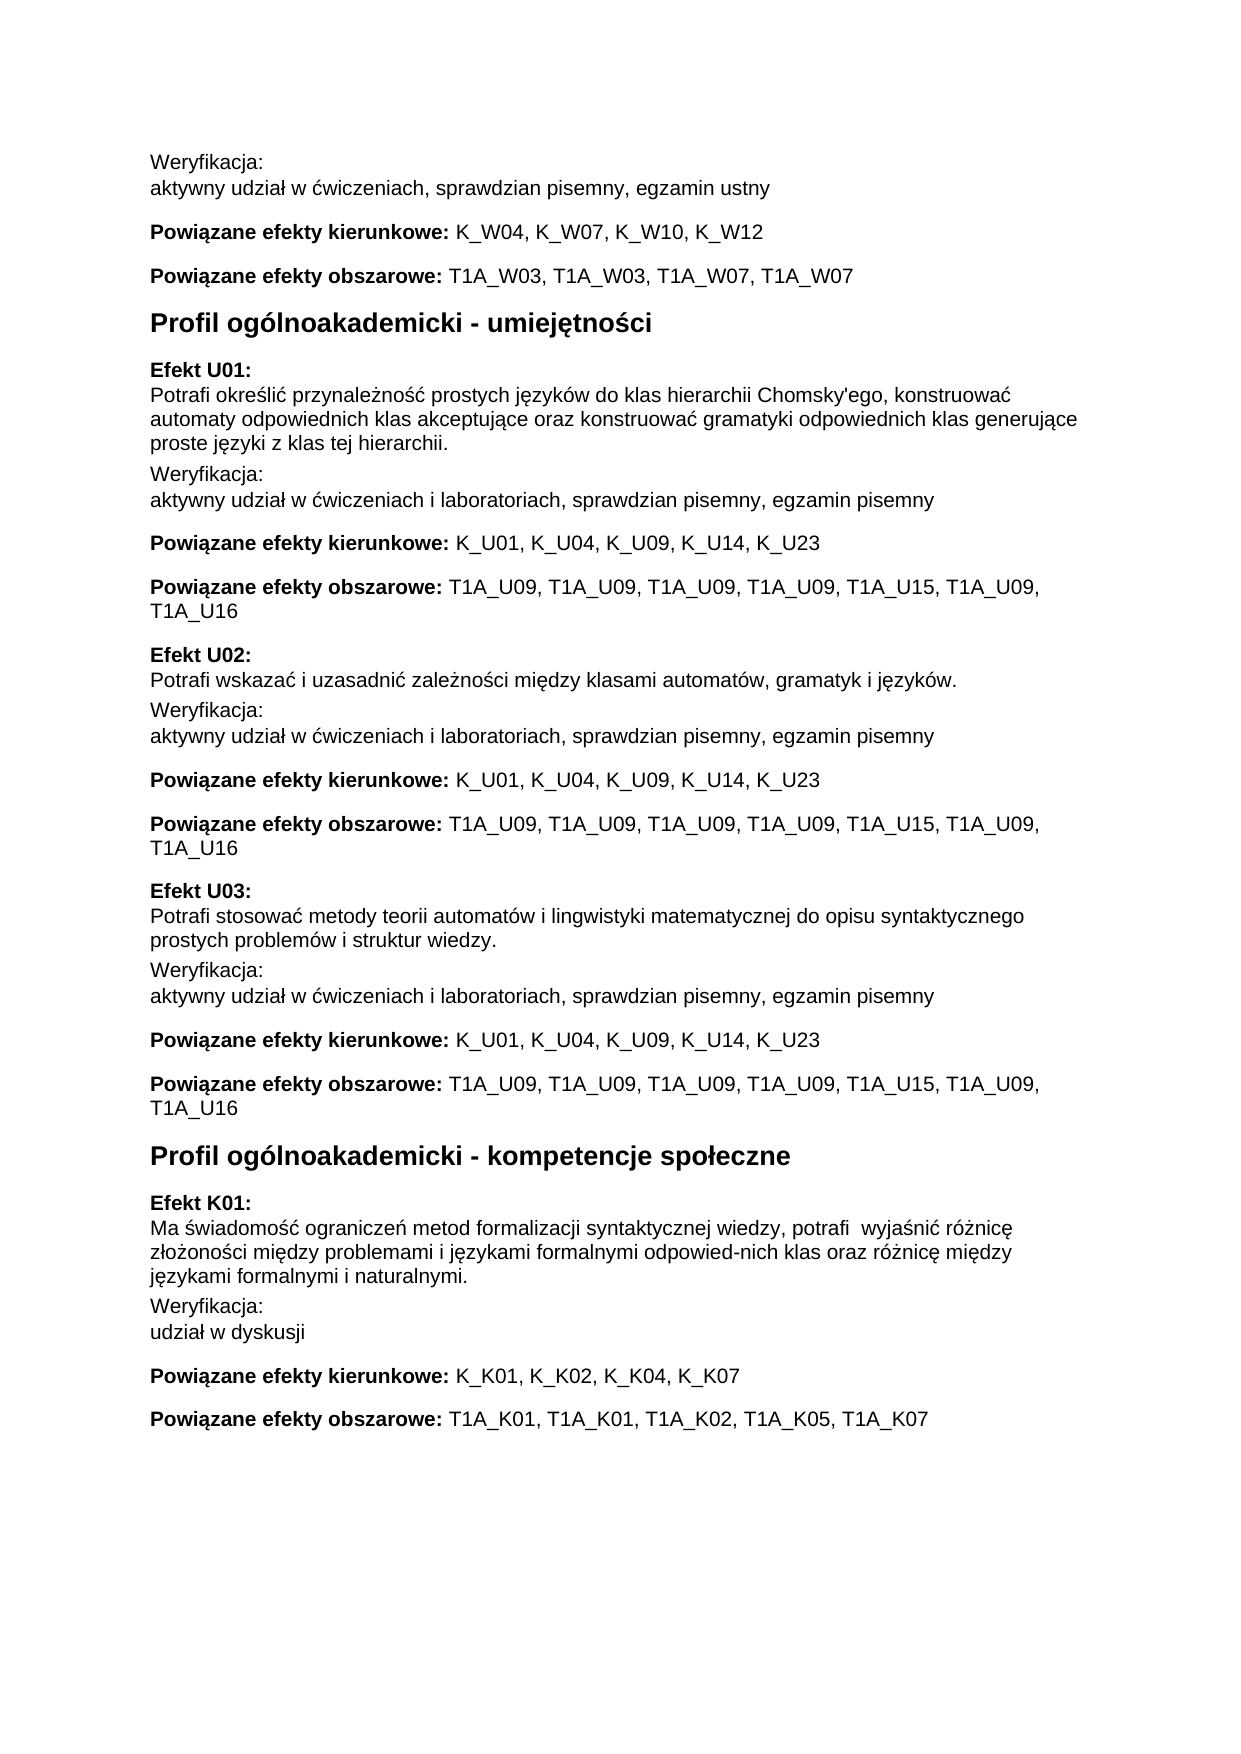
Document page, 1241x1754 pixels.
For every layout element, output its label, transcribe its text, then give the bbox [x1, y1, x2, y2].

text Powiązane efekty kierunkowe: K_U01, K_U04, K_U09, K_U14, K_U23 [150, 768, 1090, 792]
text Efekt U03: [150, 879, 1090, 903]
text Weryfikacja: [150, 461, 1090, 485]
text aktywny udział w ćwiczeniach, sprawdzian pisemny, egzamin ustny [150, 176, 1090, 200]
text Powiązane efekty kierunkowe: K_K01, K_K02, K_K04, K_K07 [150, 1363, 1090, 1387]
text aktywny udział w ćwiczeniach i laboratoriach, sprawdzian pisemny, egzamin pisemny [150, 724, 1090, 748]
text Efekt U02: [150, 643, 1090, 667]
text Powiązane efekty kierunkowe: K_U01, K_U04, K_U09, K_U14, K_U23 [150, 1028, 1090, 1052]
text Powiązane efekty obszarowe: T1A_U09, T1A_U09, T1A_U09, T1A_U09, T1A_U15, T1A_U09, T1A_U16 [150, 575, 1090, 623]
subtitle Profil ogólnoakademicki - umiejętności [150, 307, 1090, 338]
text Powiązane efekty kierunkowe: K_U01, K_U04, K_U09, K_U14, K_U23 [150, 531, 1090, 555]
text aktywny udział w ćwiczeniach i laboratoriach, sprawdzian pisemny, egzamin pisemny [150, 984, 1090, 1008]
text aktywny udział w ćwiczeniach i laboratoriach, sprawdzian pisemny, egzamin pisemny [150, 487, 1090, 511]
text Ma świadomość ograniczeń metod formalizacji syntaktycznej wiedzy, potrafi wyjaśnić różnicę złożoności między problemami i językami formalnymi odpowied-nich klas oraz różnicę między językami formalnymi i naturalnymi. [150, 1216, 1090, 1287]
text Powiązane efekty obszarowe: T1A_U09, T1A_U09, T1A_U09, T1A_U09, T1A_U15, T1A_U09, T1A_U16 [150, 1072, 1090, 1120]
text Powiązane efekty obszarowe: T1A_U09, T1A_U09, T1A_U09, T1A_U09, T1A_U15, T1A_U09, T1A_U16 [150, 811, 1090, 859]
text Powiązane efekty obszarowe: T1A_W03, T1A_W03, T1A_W07, T1A_W07 [150, 263, 1090, 287]
text Potrafi określić przynależność prostych języków do klas hierarchii Chomsky'ego, konstruować automaty odpowiednich klas akceptujące oraz konstruować gramatyki odpowiednich klas generujące proste języki z klas tej hierarchii. [150, 383, 1090, 455]
text Potrafi wskazać i uzasadnić zależności między klasami automatów, gramatyk i języków. [150, 668, 1090, 692]
text Weryfikacja: [150, 1294, 1090, 1318]
text udział w dyskusji [150, 1320, 1090, 1344]
text Powiązane efekty kierunkowe: K_W04, K_W07, K_W10, K_W12 [150, 220, 1090, 244]
text Efekt K01: [150, 1191, 1090, 1214]
text Weryfikacja: [150, 698, 1090, 722]
text Weryfikacja: [150, 958, 1090, 982]
subtitle Profil ogólnoakademicki - kompetencje społeczne [150, 1139, 1090, 1171]
text Weryfikacja: [150, 150, 1090, 174]
text Efekt U01: [150, 358, 1090, 382]
text Powiązane efekty obszarowe: T1A_K01, T1A_K01, T1A_K02, T1A_K05, T1A_K07 [150, 1407, 1090, 1431]
text Potrafi stosować metody teorii automatów i lingwistyki matematycznej do opisu syntaktycznego prostych problemów i struktur wiedzy. [150, 904, 1090, 952]
